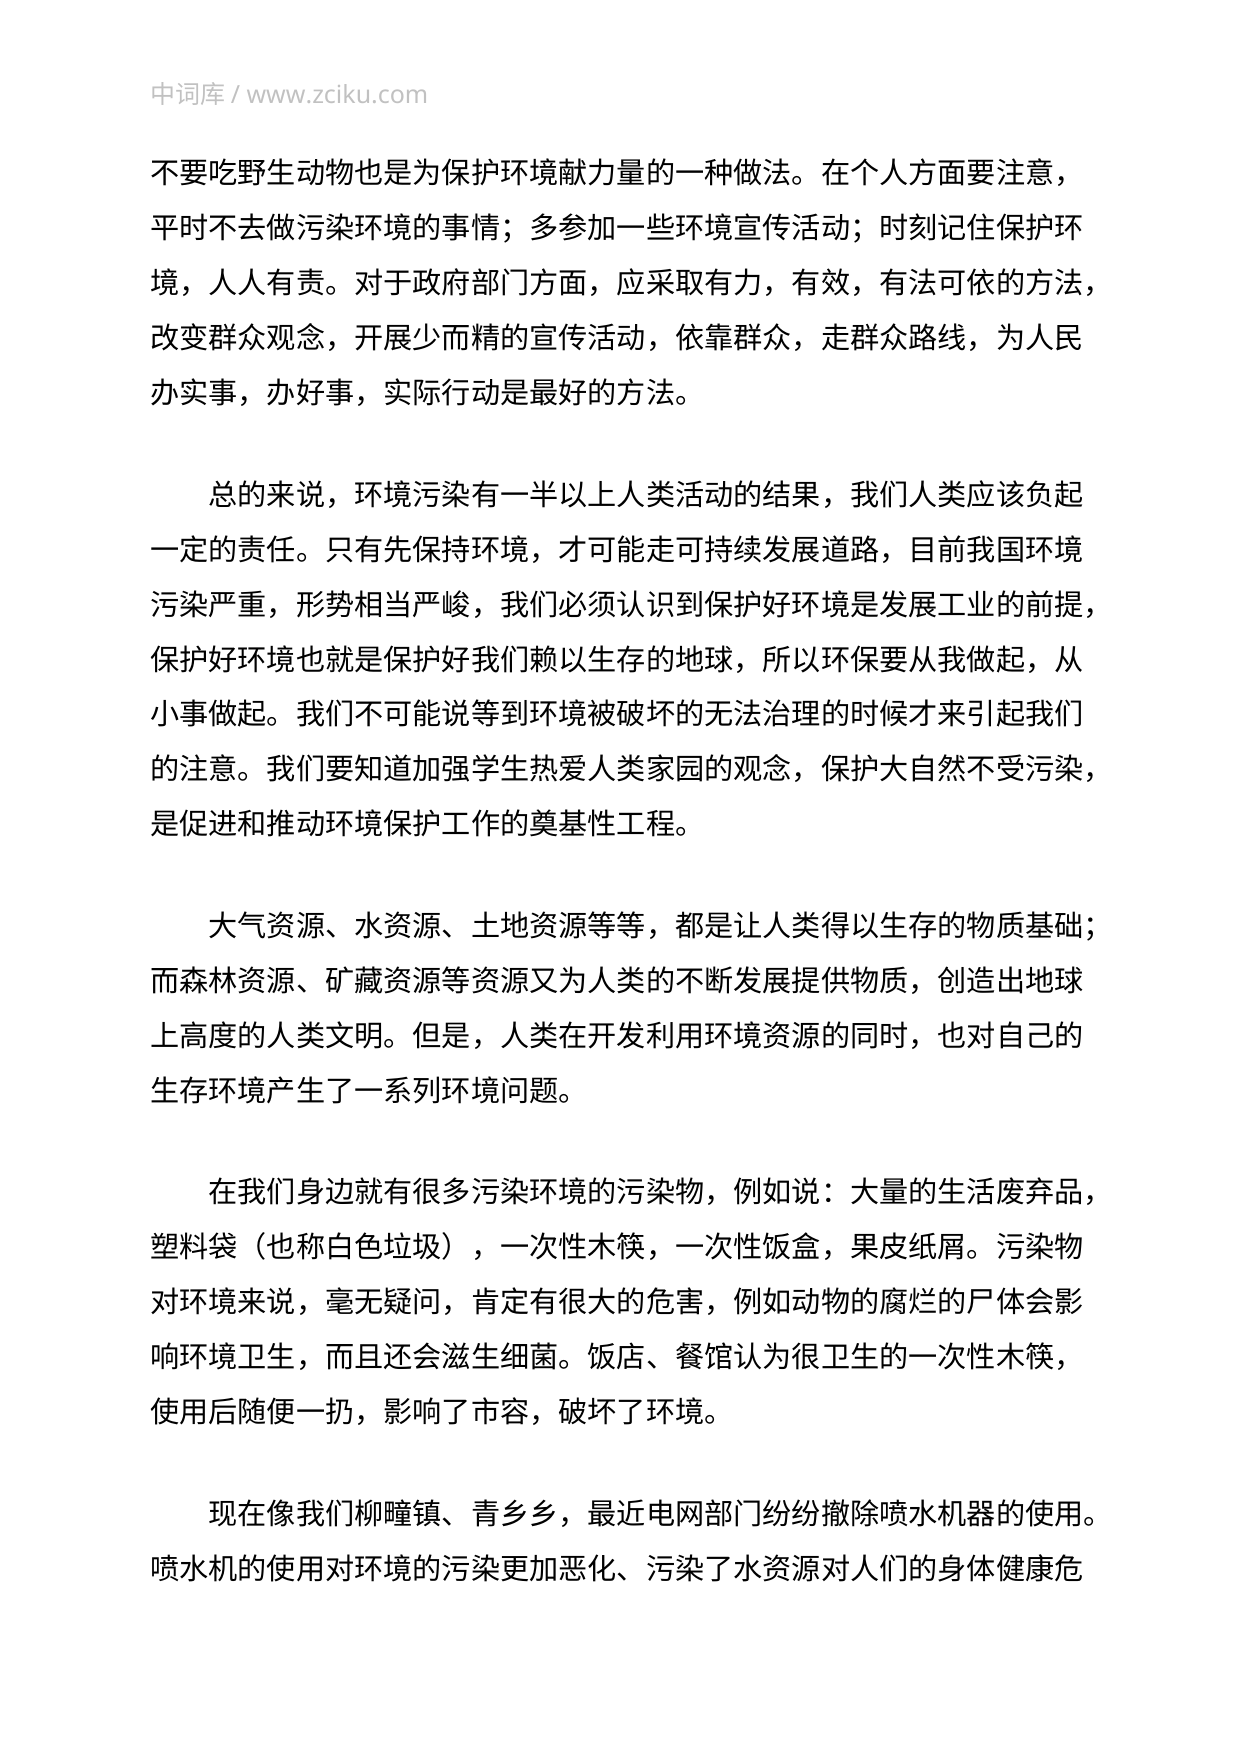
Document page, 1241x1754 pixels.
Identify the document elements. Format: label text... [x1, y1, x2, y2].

text 在我们身边就有很多污染环境的污染物，例如说：大量的生活废弃品，塑料袋（也称白色垃圾），一次性木筷，一次性饭盒，果皮纸屑。污染物对环境来说，毫无疑问，肯定有很大的危害，例如动物的腐烂的尸体会影响环境卫生，而且还会滋生细菌。饭店、餐馆认为很卫生的一次性木筷，使用后随便一扔，影响了市容，破坏了环境。 [150, 1169, 1090, 1431]
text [150, 150, 1090, 412]
text 总的来说，环境污染有一半以上人类活动的结果，我们人类应该负起一定的责任。只有先保持环境，才可能走可持续发展道路，目前我国环境污染严重，形势相当严峻，我们必须认识到保护好环境是发展工业的前提，保护好环境也就是保护好我们赖以生存的地球，所以环保要从我做起，从小事做起。我们不可能说等到环境被破坏的无法治理的时候才来引起我们的注意。我们要知道加强学生热爱人类家园的观念，保护大自然不受污染，是促进和推动环境保护工作的奠基性工程。 [150, 471, 1090, 843]
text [150, 1490, 1090, 1587]
text 大气资源、水资源、土地资源等等，都是让人类得以生存的物质基础；而森林资源、矿藏资源等资源又为人类的不断发展提供物质，创造出地球上高度的人类文明。但是，人类在开发利用环境资源的同时，也对自己的生存环境产生了一系列环境问题。 [150, 902, 1090, 1109]
